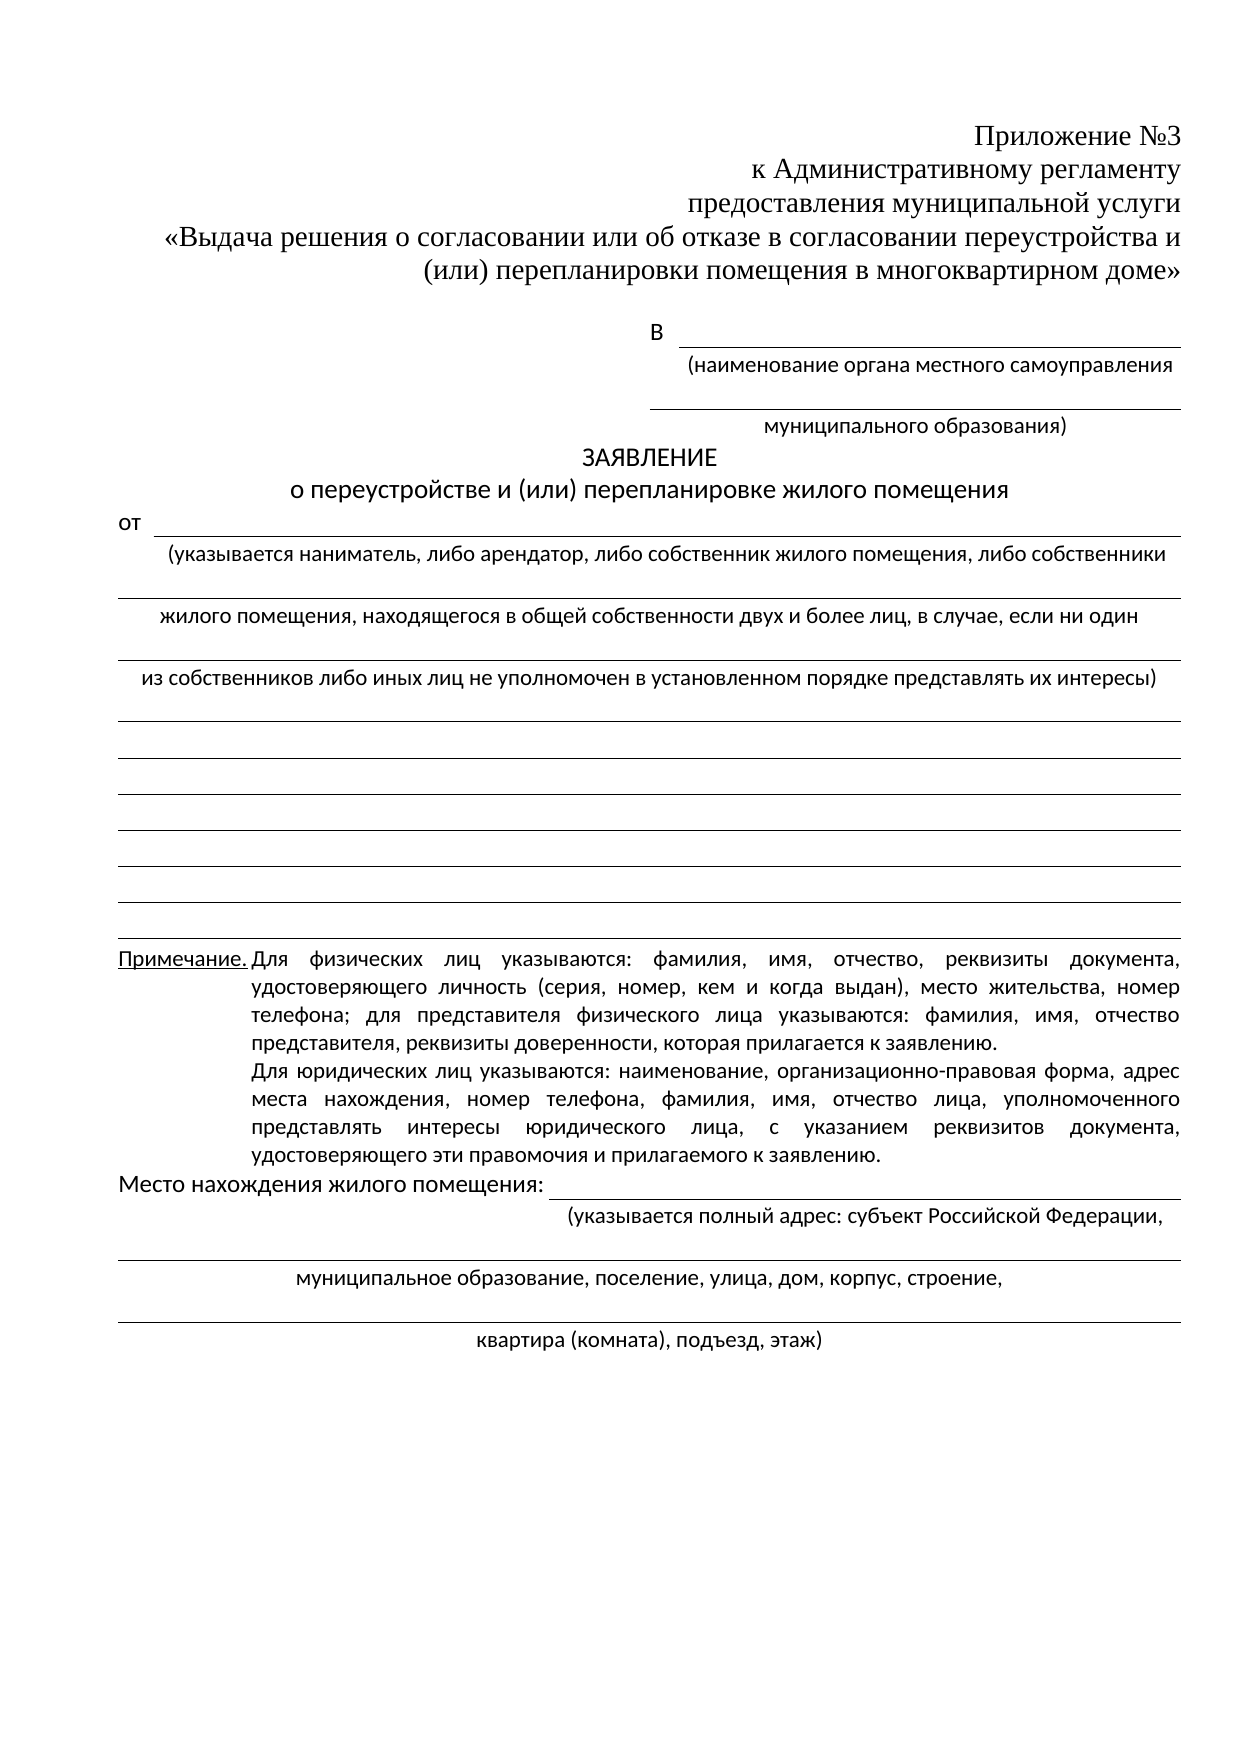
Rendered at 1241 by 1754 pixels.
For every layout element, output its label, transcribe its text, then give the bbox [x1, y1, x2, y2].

text (наименование органа местного самоуправления [679, 348, 1181, 378]
text предоставления муниципальной услуги [118, 185, 1181, 219]
text Место нахождения жилого помещения: [118, 1168, 1181, 1198]
text «Выдача решения о согласовании или об отказе в согласовании переустройства и (или) перепланировки помещения в многоквартирном доме» [118, 219, 1181, 286]
text (указывается наниматель, либо арендатор, либо собственник жилого помещения, либо собственники [153, 537, 1181, 567]
text от [118, 506, 1181, 536]
text В [650, 316, 1181, 347]
text Заявление о переустройстве и (или) перепланировке жилого помещения [118, 440, 1181, 506]
text (указывается полный адрес: субъект Российской Федерации, [549, 1200, 1181, 1229]
text муниципальное образование, поселение, улица, дом, корпус, строение, [118, 1261, 1181, 1291]
text к Административному регламенту [118, 152, 1181, 185]
text жилого помещения, находящегося в общей собственности двух и более лиц, в случае, если ни один [118, 599, 1181, 629]
text Приложение №3 [118, 118, 1181, 152]
text квартира (комната), подъезд, этаж) [118, 1323, 1181, 1353]
text муниципального образования) [650, 410, 1181, 440]
text из собственников либо иных лиц не уполномочен в установленном порядке представлять их интересы) [118, 661, 1181, 691]
text Примечание. Для физических лиц указываются: фамилия, имя, отчество, реквизиты документа, удостоверяющего личность (серия, номер, кем и когда выдан), место жительства, номер телефона; для представителя физического лица указываются: фамилия, имя, отчество представителя, реквизиты доверенности, которая прилагается к заявлению. [118, 944, 1181, 1056]
text Для юридических лиц указываются: наименование, организационно-правовая форма, адрес места нахождения, номер телефона, фамилия, имя, отчество лица, уполномоченного представлять интересы юридического лица, с указанием реквизитов документа, удостоверяющего эти правомочия и прилагаемого к заявлению. [251, 1056, 1181, 1168]
